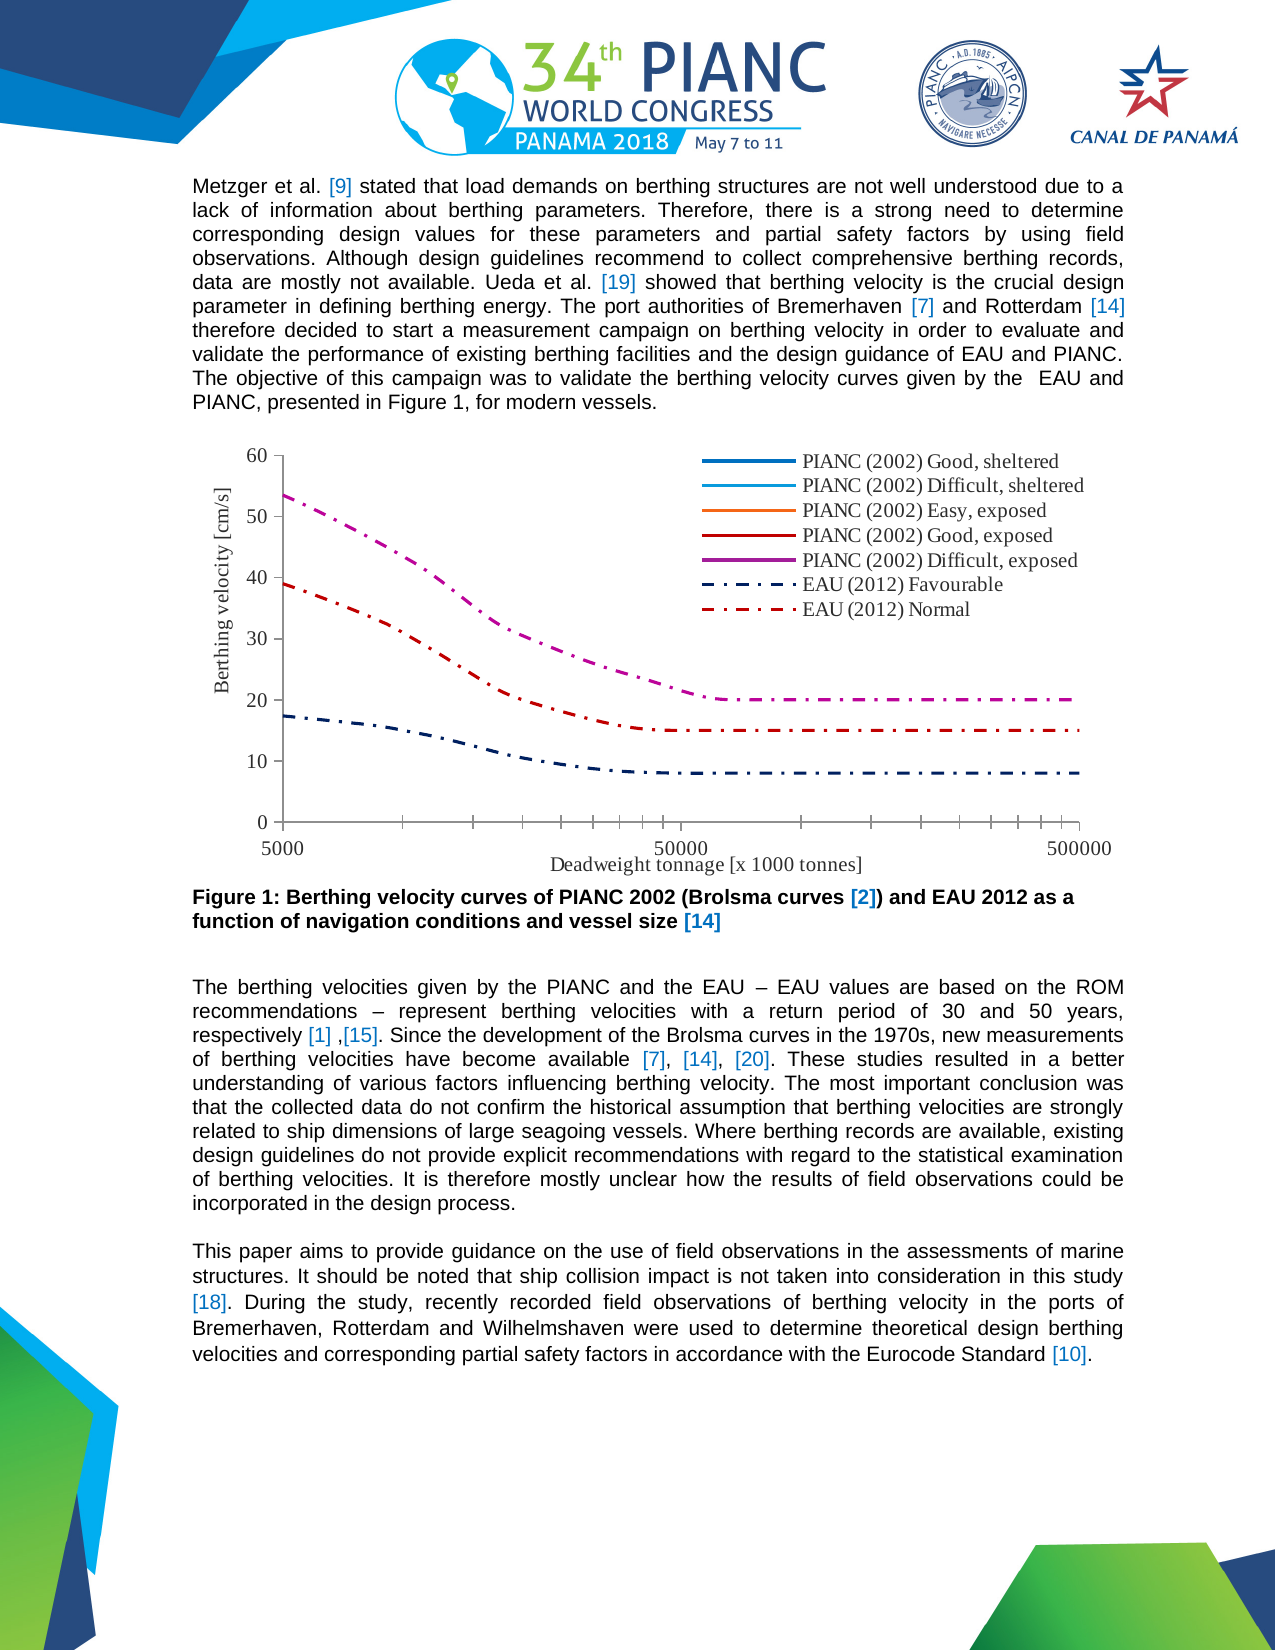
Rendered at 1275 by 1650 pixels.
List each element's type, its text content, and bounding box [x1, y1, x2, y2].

text Figure 1: Berthing velocity curves of PIANC 2002 (Brolsma curves [2]) and EAU 2012 as a function of navigation conditions and vessel size [14] [192, 884, 1125, 932]
text The berthing velocities given by the PIANC and the EAU ‒ EAU values are based on the ROM recommendations ‒ represent berthing velocities with a return period of 30 and 50 years, respectively [1] ,[15]. Since the development of the Brolsma curves in the 1970s, new measurements of berthing velocities have become available [7], [14], [20]. These studies resulted in a better understanding of various factors influencing berthing velocity. The most important conclusion was that the collected data do not confirm the historical assumption that berthing velocities are strongly related to ship dimensions of large seagoing vessels. Where berthing records are available, existing design guidelines do not provide explicit recommendations with regard to the statistical examination of berthing velocities. It is therefore mostly unclear how the results of field observations could be incorporated in the design process. [192, 975, 1125, 1214]
text Metzger et al. [9] stated that load demands on berthing structures are not well understood due to a lack of information about berthing parameters. Therefore, there is a strong need to determine corresponding design values for these parameters and partial safety factors by using field observations. Although design guidelines recommend to collect comprehensive berthing records, data are mostly not available. Ueda et al. [19] showed that berthing velocity is the crucial design parameter in defining berthing energy. The port authorities of Bremerhaven [7] and Rotterdam [14] therefore decided to start a measurement campaign on berthing velocity in order to evaluate and validate the performance of existing berthing facilities and the design guidance of EAU and PIANC. The objective of this campaign was to validate the berthing velocity curves given by the EAU and PIANC, presented in Figure 1, for modern vessels. [192, 174, 1125, 413]
text This paper aims to provide guidance on the use of field observations in the assessments of marine structures. It should be noted that ship collision impact is not taken into consideration in this study [18]. During the study, recently recorded field observations of berthing velocity in the ports of Bremerhaven, Rotterdam and Wilhelmshaven were used to determine theoretical design berthing velocities and corresponding partial safety factors in accordance with the Eurocode Standard [10]. [192, 1238, 1125, 1366]
picture [0, 0, 1275, 1650]
